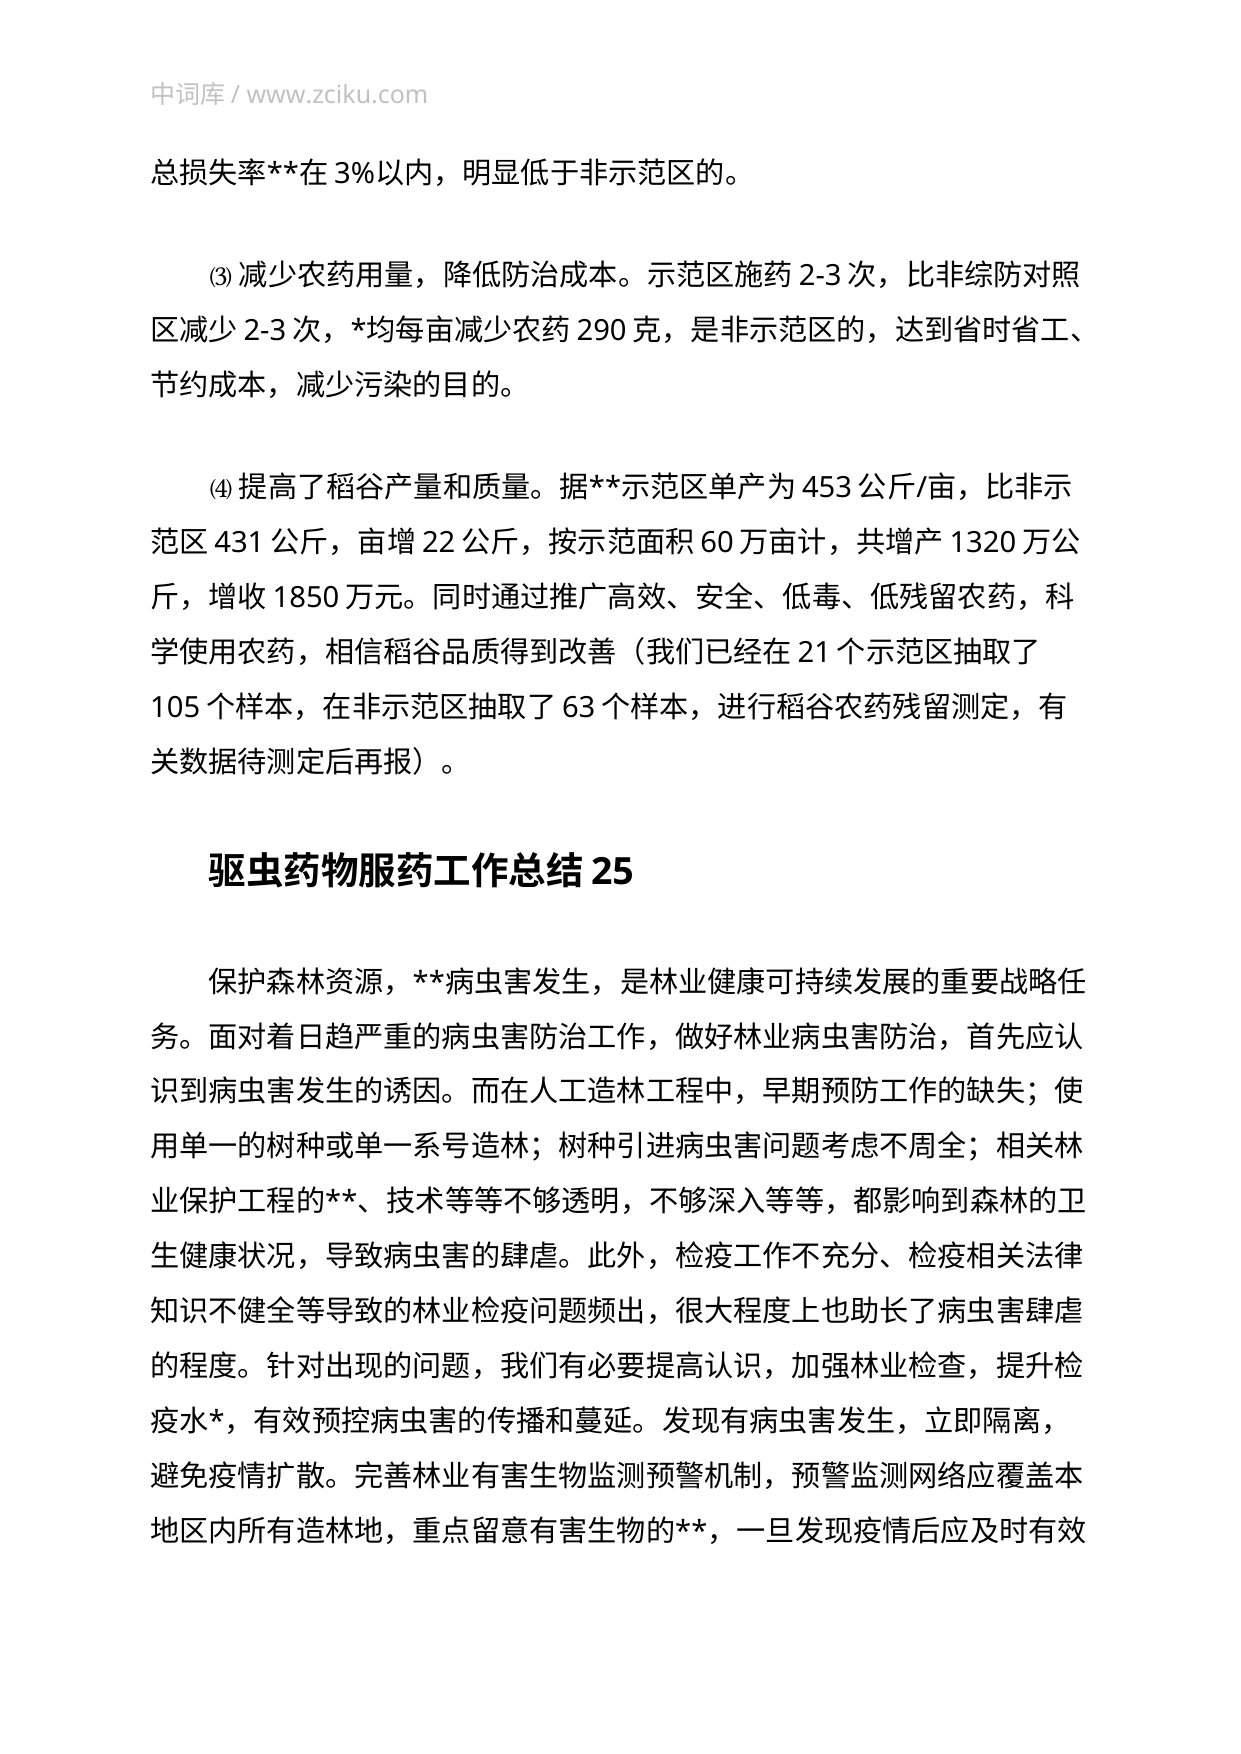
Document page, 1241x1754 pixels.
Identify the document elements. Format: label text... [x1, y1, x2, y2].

text ⑶减少农药用量，降低防治成本。示范区施药2-3次，比非综防对照区减少2-3次，*均每亩减少农药290克，是非示范区的，达到省时省工、节约成本，减少污染的目的。 [150, 252, 1090, 404]
text 驱虫药物服药工作总结25 [150, 841, 1090, 895]
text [150, 150, 1090, 192]
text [150, 958, 1090, 1550]
text ⑷提高了稻谷产量和质量。据**示范区单产为453公斤/亩，比非示范区431公斤，亩增22公斤，按示范面积60万亩计，共增产1320万公斤，增收1850万元。同时通过推广高效、安全、低毒、低残留农药，科学使用农药，相信稻谷品质得到改善（我们已经在21个示范区抽取了105个样本，在非示范区抽取了63个样本，进行稻谷农药残留测定，有关数据待测定后再报）。 [150, 464, 1090, 781]
